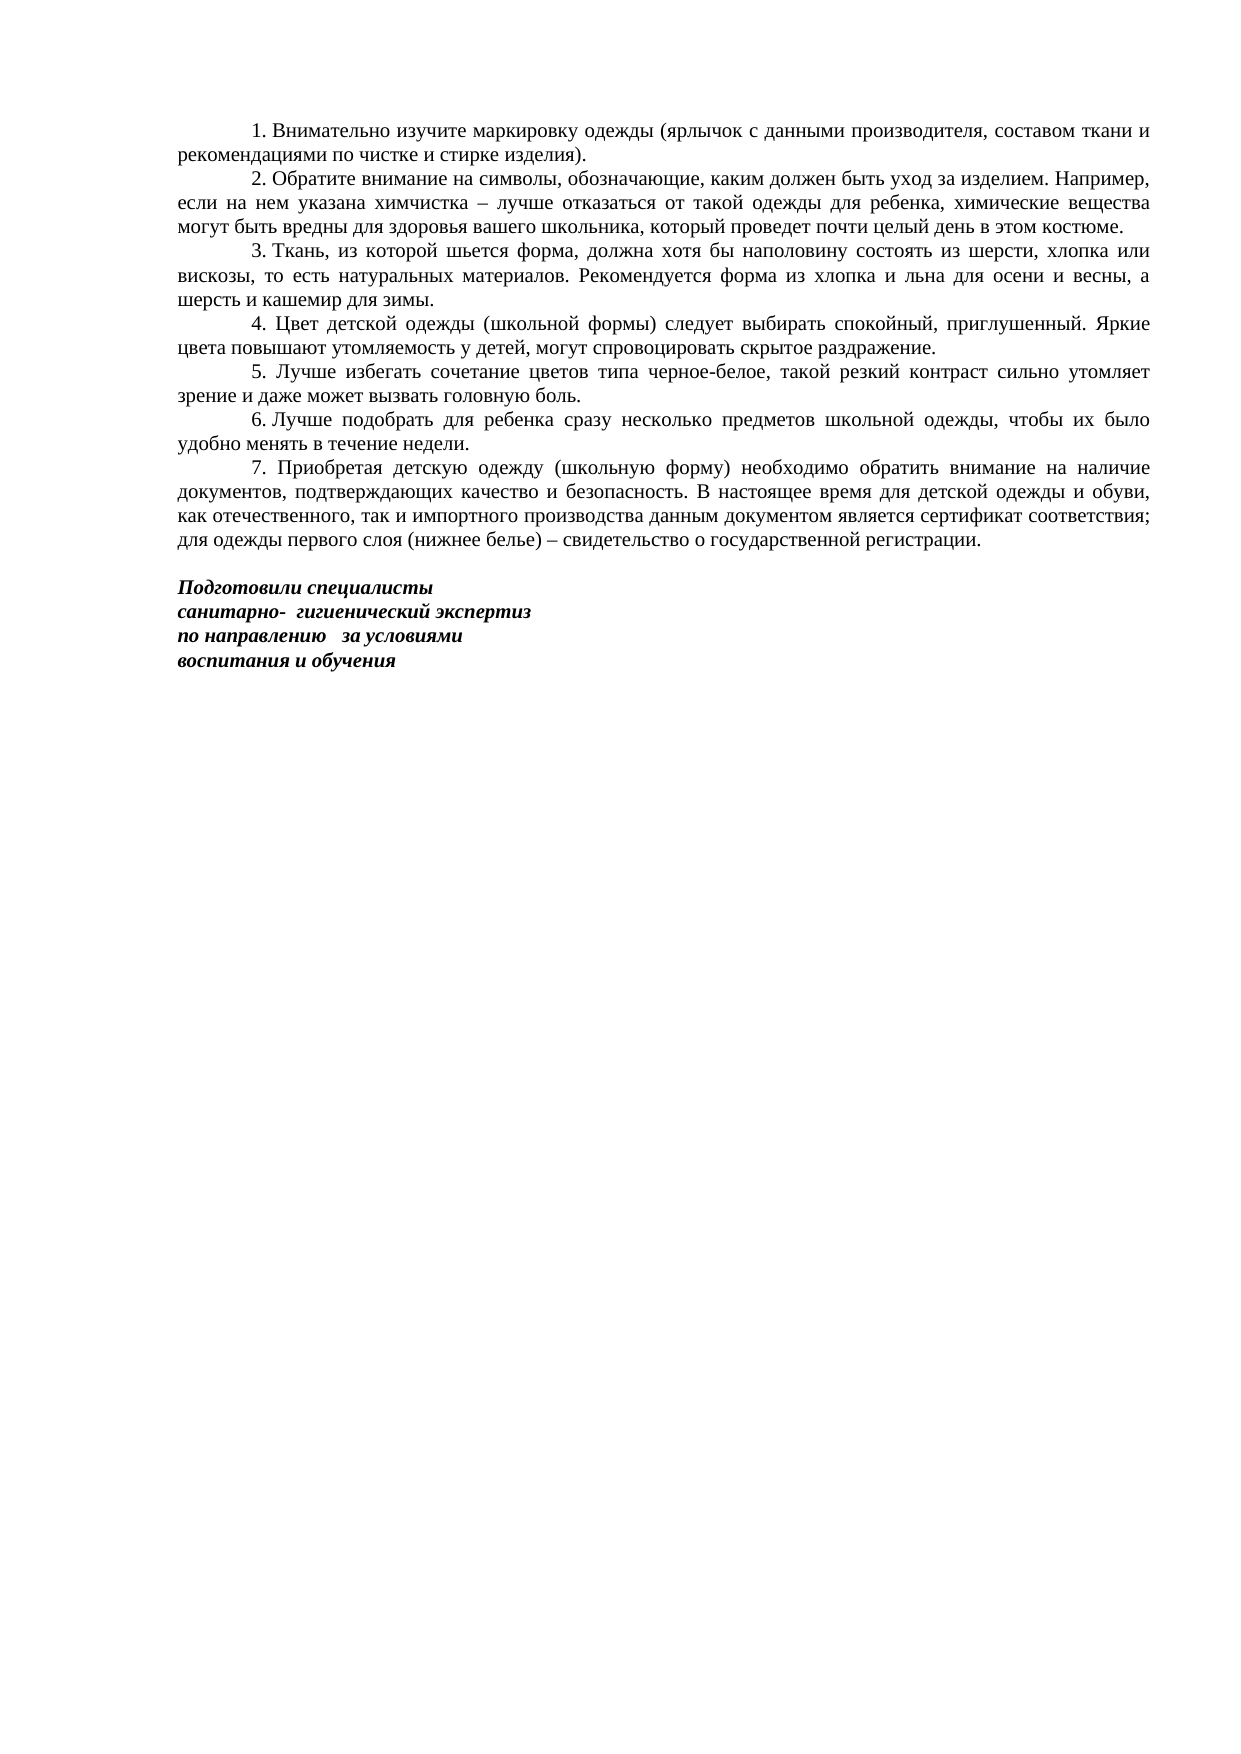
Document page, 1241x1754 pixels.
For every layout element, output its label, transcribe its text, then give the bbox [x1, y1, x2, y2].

text 1. Внимательно изучите маркировку одежды (ярлычок с данными производителя, составом ткани и рекомендациями по чистке и стирке изделия). [177, 118, 1152, 166]
text 3. Ткань, из которой шьется форма, должна хотя бы наполовину состоять из шерсти, хлопка или вискозы, то есть натуральных материалов. Рекомендуется форма из хлопка и льна для осени и весны, а шерсть и кашемир для зимы. [177, 238, 1152, 311]
text 7. Приобретая детскую одежду (школьную форму) необходимо обратить внимание на наличие документов, подтверждающих качество и безопасность. В настоящее время для детской одежды и обуви, как отечественного, так и импортного производства данным документом является сертификат соответствия; для одежды первого слоя (нижнее белье) – свидетельство о государственной регистрации. [177, 455, 1152, 551]
text по направлению за условиями [177, 623, 1152, 647]
text Подготовили специалисты [177, 575, 1152, 599]
text 6. Лучше подобрать для ребенка сразу несколько предметов школьной одежды, чтобы их было удобно менять в течение недели. [177, 407, 1152, 455]
text 4. Цвет детской одежды (школьной формы) следует выбирать спокойный, приглушенный. Яркие цвета повышают утомляемость у детей, могут спровоцировать скрытое раздражение. [177, 311, 1152, 359]
text 5. Лучше избегать сочетание цветов типа черное-белое, такой резкий контраст сильно утомляет зрение и даже может вызвать головную боль. [177, 359, 1152, 407]
text 2. Обратите внимание на символы, обозначающие, каким должен быть уход за изделием. Например, если на нем указана химчистка – лучше отказаться от такой одежды для ребенка, химические вещества могут быть вредны для здоровья вашего школьника, который проведет почти целый день в этом костюме. [177, 166, 1152, 238]
text воспитания и обучения [177, 647, 1152, 672]
text санитарно- гигиенический экспертиз [177, 599, 1152, 623]
